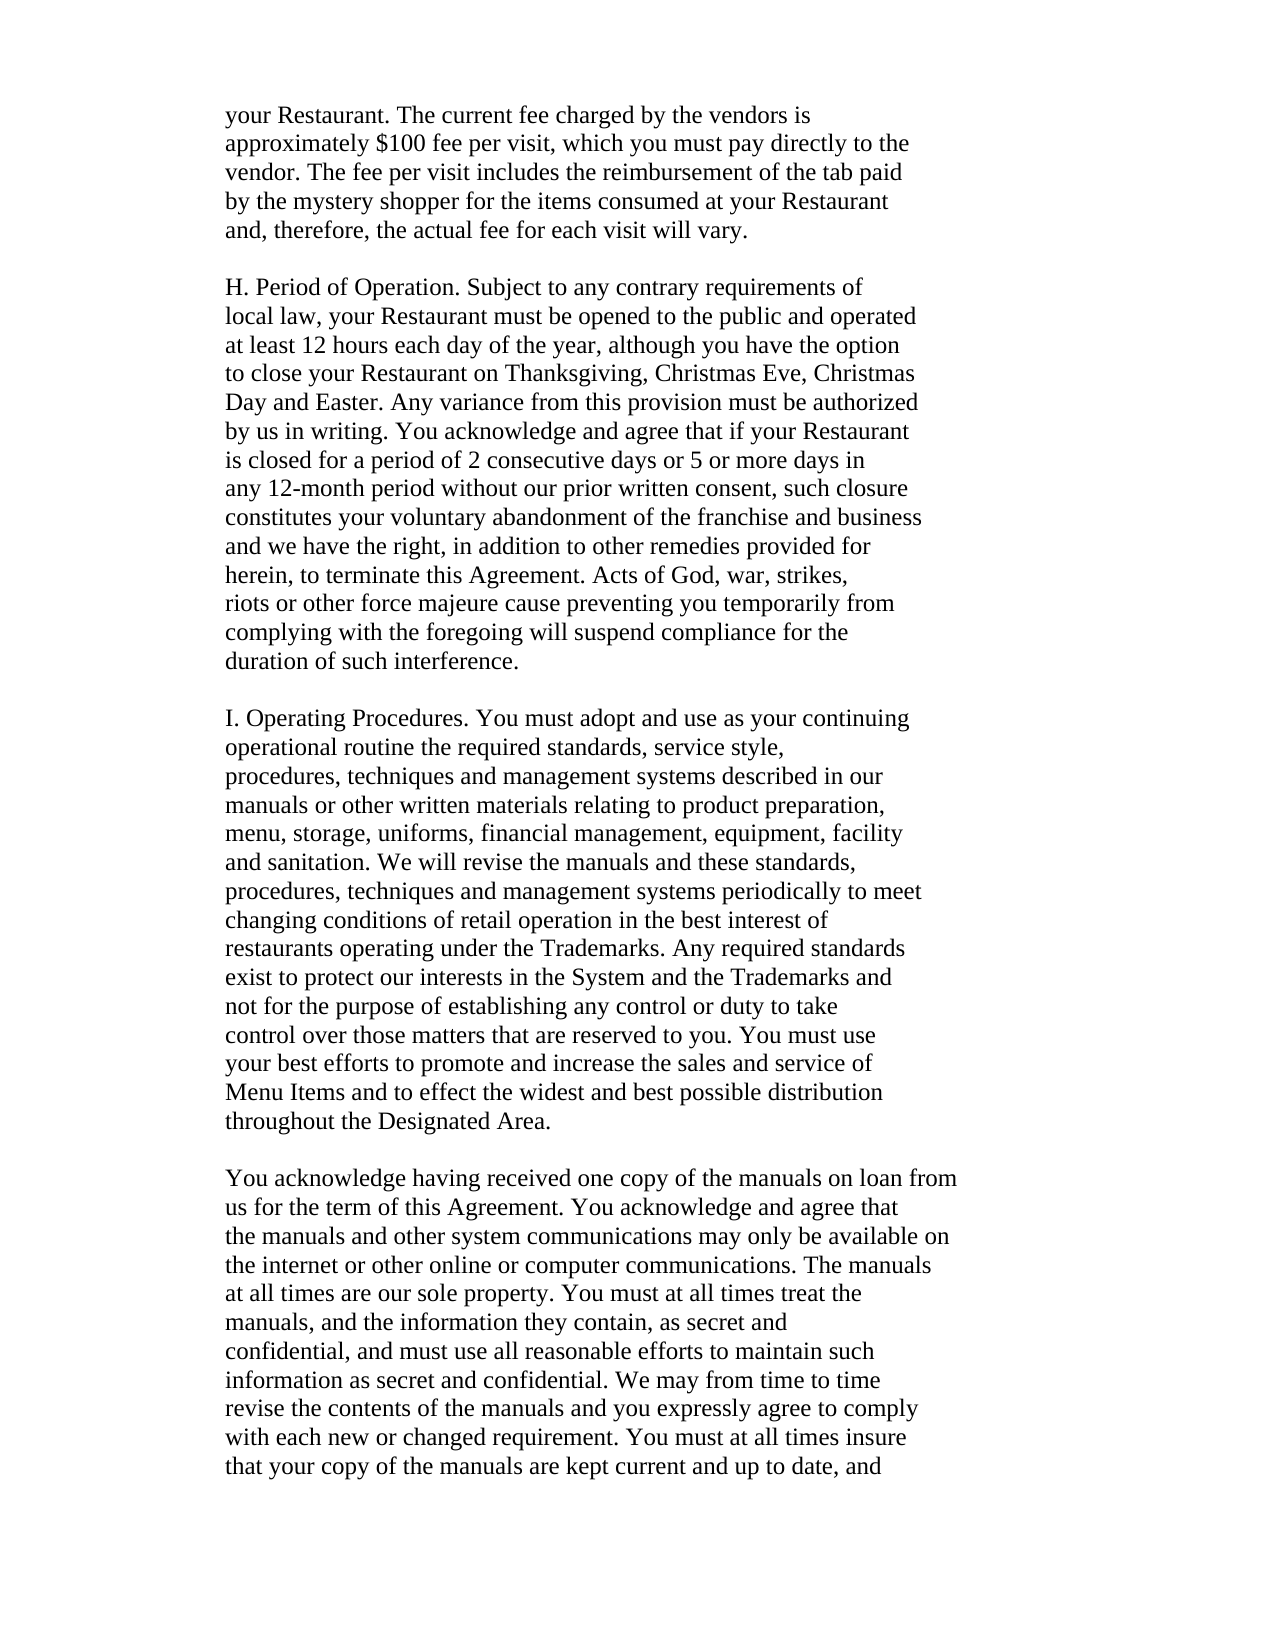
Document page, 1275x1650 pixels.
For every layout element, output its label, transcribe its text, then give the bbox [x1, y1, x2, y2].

text at all times are our sole property. You must at all times treat the [150, 1278, 1240, 1307]
text and we have the right, in addition to other remedies provided for [150, 531, 1240, 560]
text by the mystery shopper for the items consumed at your Restaurant [150, 186, 1240, 215]
text I. Operating Procedures. You must adopt and use as your continuing [150, 703, 1240, 732]
text constitutes your voluntary abandonment of the franchise and business [150, 502, 1240, 531]
text at least 12 hours each day of the year, although you have the option [150, 330, 1240, 358]
text H. Period of Operation. Subject to any contrary requirements of [150, 272, 1240, 301]
text Day and Easter. Any variance from this provision must be authorized [150, 387, 1240, 416]
text vendor. The fee per visit includes the reimbursement of the tab paid [150, 157, 1240, 186]
text the manuals and other system communications may only be available on [150, 1221, 1240, 1250]
text with each new or changed requirement. You must at all times insure [150, 1422, 1240, 1451]
text by us in writing. You acknowledge and agree that if your Restaurant [150, 416, 1240, 445]
text duration of such interference. [150, 646, 1240, 675]
text throughout the Designated Area. [150, 1106, 1240, 1135]
text You acknowledge having received one copy of the manuals on loan from [150, 1163, 1240, 1192]
text operational routine the required standards, service style, [150, 732, 1240, 761]
text manuals or other written materials relating to product preparation, [150, 790, 1240, 818]
text exist to protect our interests in the System and the Trademarks and [150, 962, 1240, 991]
text approximately $100 fee per visit, which you must pay directly to the [150, 128, 1240, 157]
text menu, storage, uniforms, financial management, equipment, facility [150, 818, 1240, 847]
text local law, your Restaurant must be opened to the public and operated [150, 301, 1240, 330]
text your best efforts to promote and increase the sales and service of [150, 1048, 1240, 1077]
text confidential, and must use all reasonable efforts to maintain such [150, 1336, 1240, 1365]
text complying with the foregoing will suspend compliance for the [150, 617, 1240, 646]
text Menu Items and to effect the widest and best possible distribution [150, 1077, 1240, 1106]
text riots or other force majeure cause preventing you temporarily from [150, 588, 1240, 617]
text any 12-month period without our prior written consent, such closure [150, 473, 1240, 502]
text and, therefore, the actual fee for each visit will vary. [150, 215, 1240, 243]
text restaurants operating under the Trademarks. Any required standards [150, 933, 1240, 962]
text revise the contents of the manuals and you expressly agree to comply [150, 1393, 1240, 1422]
text your Restaurant. The current fee charged by the vendors is [150, 100, 1240, 128]
text manuals, and the information they contain, as secret and [150, 1307, 1240, 1336]
text herein, to terminate this Agreement. Acts of God, war, strikes, [150, 560, 1240, 588]
text procedures, techniques and management systems periodically to meet [150, 876, 1240, 905]
text control over those matters that are reserved to you. You must use [150, 1020, 1240, 1048]
text not for the purpose of establishing any control or duty to take [150, 991, 1240, 1020]
text information as secret and confidential. We may from time to time [150, 1365, 1240, 1393]
text procedures, techniques and management systems described in our [150, 761, 1240, 790]
text us for the term of this Agreement. You acknowledge and agree that [150, 1192, 1240, 1221]
text that your copy of the manuals are kept current and up to date, and [150, 1451, 1240, 1480]
text is closed for a period of 2 consecutive days or 5 or more days in [150, 445, 1240, 473]
text changing conditions of retail operation in the best interest of [150, 905, 1240, 933]
text and sanitation. We will revise the manuals and these standards, [150, 847, 1240, 876]
text to close your Restaurant on Thanksgiving, Christmas Eve, Christmas [150, 358, 1240, 387]
text the internet or other online or computer communications. The manuals [150, 1250, 1240, 1278]
